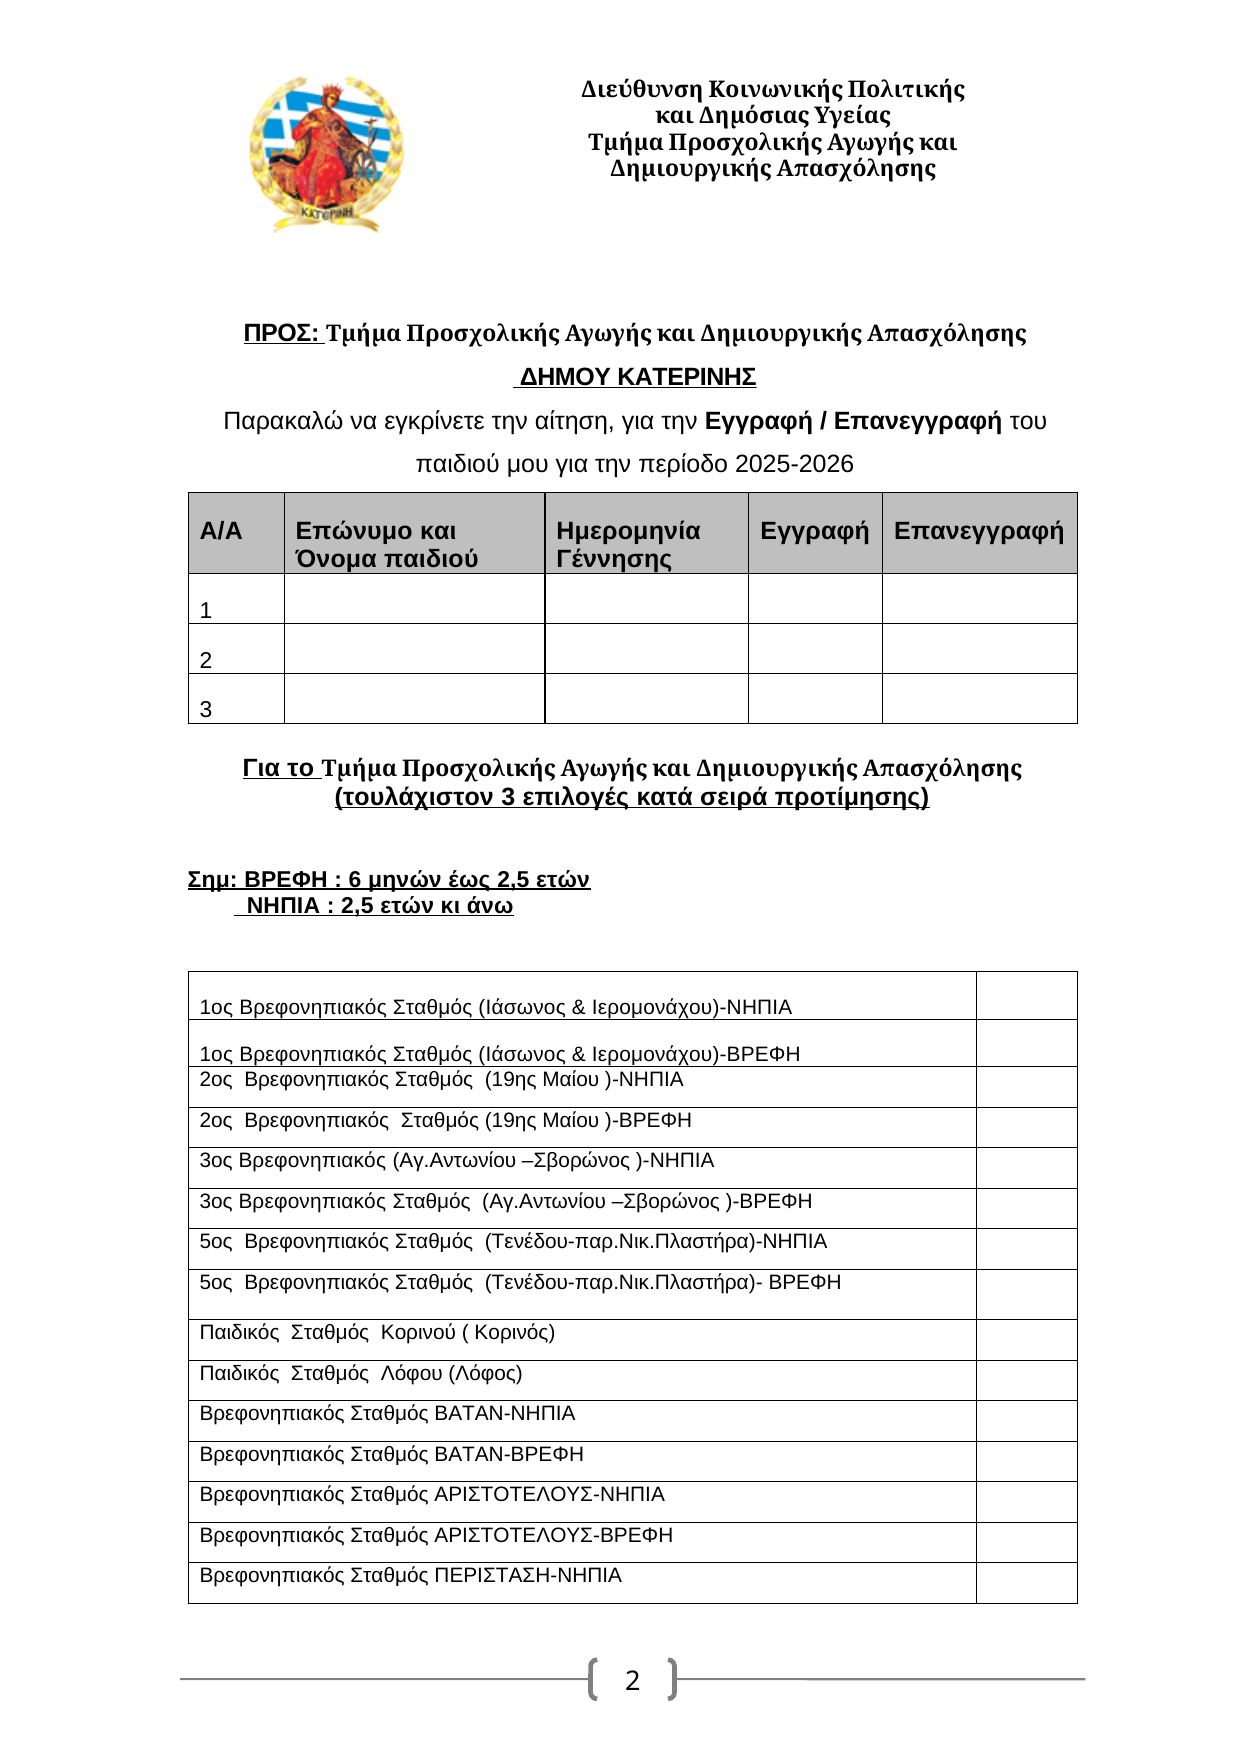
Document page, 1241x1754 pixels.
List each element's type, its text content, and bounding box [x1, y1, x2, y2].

table_cell Βρεφονηπιακός Σταθμός ΠΕΡΙΣΤΑΣΗ-ΝΗΠΙΑ [189, 1563, 976, 1603]
table_cell [749, 674, 882, 723]
table_cell [749, 624, 882, 673]
table_cell [285, 674, 544, 723]
table_header Επανεγγραφή [883, 493, 1077, 573]
table_cell 2 [189, 624, 284, 673]
table_header Ημερομηνία Γέννησης [546, 493, 748, 573]
table_cell 5ος Βρεφονηπιακός Σταθμός (Τενέδου-παρ.Νικ.Πλαστήρα)- ΒΡΕΦΗ [189, 1270, 976, 1319]
table_cell [546, 674, 748, 723]
table_cell [977, 1442, 1077, 1481]
table_cell [977, 1020, 1077, 1066]
text ΔΗΜΟΥ ΚΑΤΕΡΙΝΗΣ [192, 362, 1078, 391]
text Σημ: ΒΡΕΦΗ : 6 μηνών έως 2,5 ετών [187, 866, 1077, 892]
table_cell [285, 574, 544, 623]
table_cell Βρεφονηπιακός Σταθμός ΒΑΤΑΝ-ΒΡΕΦΗ [189, 1442, 976, 1481]
table_header 1ος Βρεφονηπιακός Σταθμός (Ιάσωνος & Ιερομονάχου)-ΝΗΠΙΑ [189, 972, 976, 1018]
text ΝΗΠΙΑ : 2,5 ετών κι άνω [187, 892, 1077, 918]
text (τουλάχιστον 3 επιλογές κατά σειρά προτίμησης) [187, 782, 1077, 811]
table_cell [977, 1189, 1077, 1228]
table_header Α/Α [189, 493, 284, 573]
table_cell [883, 574, 1077, 623]
table_header Εγγραφή [749, 493, 882, 573]
table_header Επώνυμο και Όνομα παιδιού [285, 493, 544, 573]
table_cell [977, 1361, 1077, 1400]
table_cell 2ος Βρεφονηπιακός Σταθμός (19ης Μαίου )-ΝΗΠΙΑ [189, 1067, 976, 1107]
text Παρακαλώ να εγκρίνετε την αίτηση, για την Εγγραφή / Επανεγγραφή του παιδιού μου για την περίοδο 2025-2026 [192, 406, 1078, 478]
table_cell 5ος Βρεφονηπιακός Σταθμός (Τενέδου-παρ.Νικ.Πλαστήρα)-ΝΗΠΙΑ [189, 1229, 976, 1269]
table_header [977, 972, 1077, 1018]
table_cell [977, 1563, 1077, 1603]
table_cell [977, 1270, 1077, 1319]
table_cell 3ος Βρεφονηπιακός Σταθμός (Αγ.Αντωνίου –Σβορώνος )-ΒΡΕΦΗ [189, 1189, 976, 1228]
table_cell [749, 574, 882, 623]
table_cell [977, 1401, 1077, 1441]
table_cell [977, 1148, 1077, 1188]
table_cell 1 [189, 574, 284, 623]
table_cell [546, 624, 748, 673]
text ΠΡΟΣ: Τμήμα Προσχολικής Αγωγής και Δημιουργικής Απασχόλησης [192, 318, 1078, 347]
table_cell [883, 624, 1077, 673]
table_cell [285, 624, 544, 673]
table_cell [883, 674, 1077, 723]
table_cell [977, 1320, 1077, 1359]
table_cell 3 [189, 674, 284, 723]
picture [249, 76, 406, 233]
table_cell [977, 1482, 1077, 1522]
table_cell [977, 1067, 1077, 1107]
table_cell [977, 1229, 1077, 1269]
table_cell Βρεφονηπιακός Σταθμός ΒΑΤΑΝ-ΝΗΠΙΑ [189, 1401, 976, 1441]
table_cell 3ος Βρεφονηπιακός (Αγ.Αντωνίου –Σβορώνος )-ΝΗΠΙΑ [189, 1148, 976, 1188]
table_cell Βρεφονηπιακός Σταθμός ΑΡΙΣΤΟΤΕΛΟΥΣ-ΝΗΠΙΑ [189, 1482, 976, 1522]
table_cell 2ος Βρεφονηπιακός Σταθμός (19ης Μαίου )-ΒΡΕΦΗ [189, 1108, 976, 1147]
table_cell [977, 1108, 1077, 1147]
table_cell Βρεφονηπιακός Σταθμός ΑΡΙΣΤΟΤΕΛΟΥΣ-ΒΡΕΦΗ [189, 1523, 976, 1562]
table_cell [546, 574, 748, 623]
table_cell 1ος Βρεφονηπιακός Σταθμός (Ιάσωνος & Ιερομονάχου)-ΒΡΕΦΗ [189, 1020, 976, 1066]
text Για το Τμήμα Προσχολικής Αγωγής και Δημιουργικής Απασχόλησης [187, 753, 1077, 782]
table_cell [977, 1523, 1077, 1562]
table_cell Παιδικός Σταθμός Κορινού ( Κορινός) [189, 1320, 976, 1359]
table_cell Παιδικός Σταθμός Λόφου (Λόφος) [189, 1361, 976, 1400]
